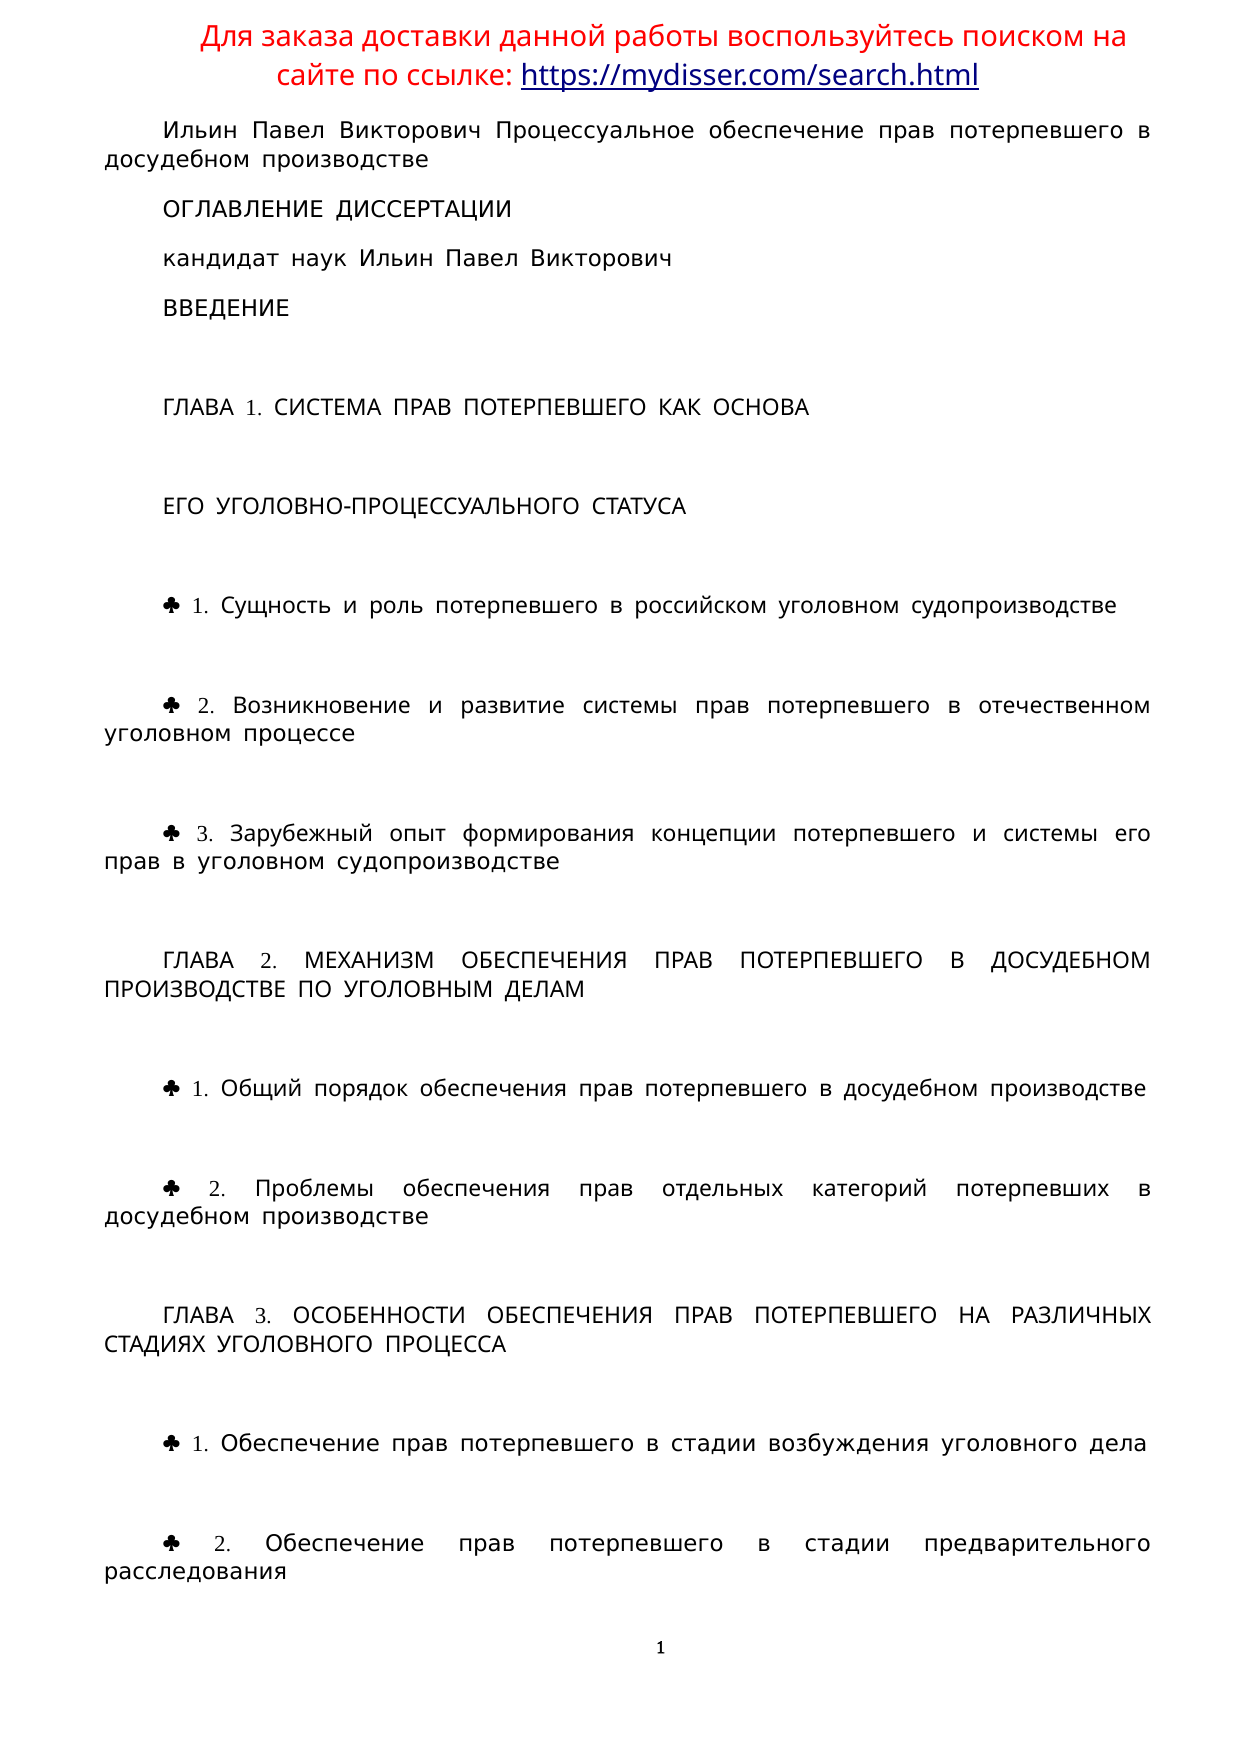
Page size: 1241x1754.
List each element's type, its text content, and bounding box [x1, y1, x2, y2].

text § 2. Обеспечение прав потерпевшего в стадии предварительного расследования [103, 1527, 1152, 1584]
text кандидат наук Ильин Павел Викторович [103, 243, 1152, 272]
text Ильин Павел Викторович Процессуальное обеспечение прав потерпевшего в досудебном производстве [103, 115, 1152, 172]
text § 1. Сущность и роль потерпевшего в российском уголовном судопроизводстве [103, 590, 1152, 619]
text ГЛАВА 1. СИСТЕМА ПРАВ ПОТЕРПЕВШЕГО КАК ОСНОВА [103, 392, 1152, 420]
text § 3. Зарубежный опыт формирования концепции потерпевшего и системы его прав в уголовном судопроизводстве [103, 817, 1152, 874]
text ВВЕДЕНИЕ [103, 292, 1152, 321]
text ГЛАВА 3. ОСОБЕННОСТИ ОБЕСПЕЧЕНИЯ ПРАВ ПОТЕРПЕВШЕГО НА РАЗЛИЧНЫХ СТАДИЯХ УГОЛОВНОГО ПРОЦЕССА [103, 1300, 1152, 1357]
text ОГЛАВЛЕНИЕ ДИССЕРТАЦИИ [103, 193, 1152, 222]
text § 1. Общий порядок обеспечения прав потерпевшего в досудебном производстве [103, 1073, 1152, 1102]
text ГЛАВА 2. МЕХАНИЗМ ОБЕСПЕЧЕНИЯ ПРАВ ПОТЕРПЕВШЕГО В ДОСУДЕБНОМ ПРОИЗВОДСТВЕ ПО УГОЛОВНЫМ ДЕЛАМ [103, 945, 1152, 1002]
text ЕГО УГОЛОВНО-ПРОЦЕССУАЛЬНОГО СТАТУСА [103, 491, 1152, 519]
text § 2. Возникновение и развитие системы прав потерпевшего в отечественном уголовном процессе [103, 689, 1152, 747]
text § 1. Обеспечение прав потерпевшего в стадии возбуждения уголовного дела [103, 1428, 1152, 1457]
text § 2. Проблемы обеспечения прав отдельных категорий потерпевших в досудебном производстве [103, 1172, 1152, 1229]
